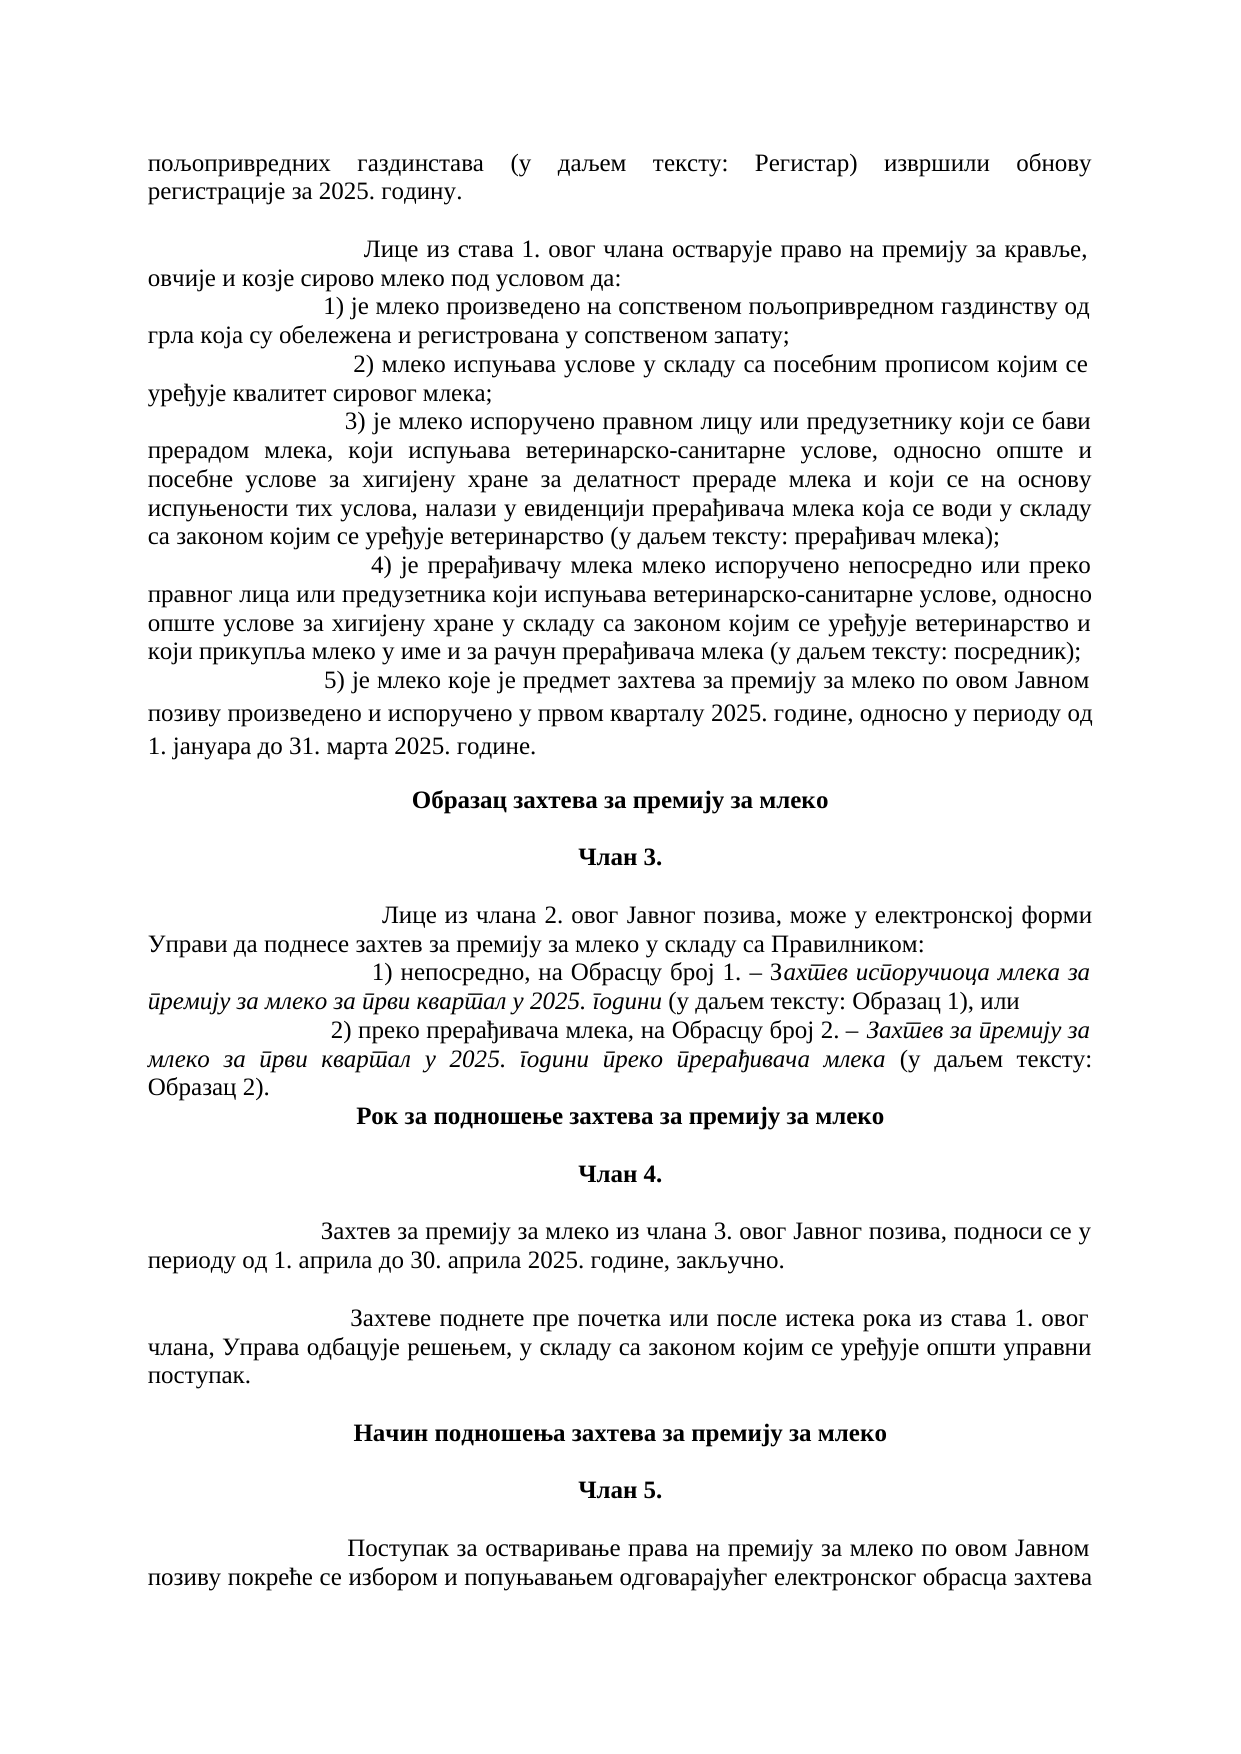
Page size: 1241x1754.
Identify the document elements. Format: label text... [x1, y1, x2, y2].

text 3) је млеко испоручено правном лицу или предузетнику који се бави прерадом млека, који испуњава ветеринарско-санитарне услове, односно опште и посебне услове за хигијену хране за делатност прераде млека и који се на основу испуњености тих услова, налази у евиденцији прерађивача млека која се води у складу са законом којим се уређује ветеринарство (у даљем тексту: прерађивач млека); [148, 406, 1093, 550]
text Начин подношења захтева за премију за млеко [148, 1418, 1093, 1447]
text Захтеве поднете пре почетка или после истека рока из става 1. овог члана, Управа одбацује решењем, у складу са законом којим се уређује општи управни поступак. [148, 1303, 1093, 1389]
text 1) је млеко произведено на сопственом пољопривредном газдинству од грла која су обележена и регистрована у сопственом запату; [148, 291, 1093, 349]
text Члан 5. [148, 1475, 1093, 1504]
text Лице из става 1. овог члана остварује право на премију за кравље, овчије и козје сирово млеко под условом да: [148, 234, 1093, 291]
text Захтев за премију за млеко из члана 3. овог Јавног позива, подноси се у периоду од 1. априла до 30. априла 2025. године, закључно. [148, 1216, 1093, 1274]
text Члан 4. [148, 1159, 1093, 1187]
text Члан 3. [148, 842, 1093, 871]
text Рок за подношење захтева за премију за млеко [148, 1101, 1093, 1130]
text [148, 1533, 1093, 1590]
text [148, 148, 1093, 205]
text 2) млеко испуњава услове у складу са посебним прописом којим се уређује квалитет сировог млека; [148, 349, 1093, 406]
text Лице из члана 2. овог Јавног позива, може у електронској форми Управи да поднесе захтев за премију за млеко у складу са Правилником: [148, 900, 1093, 957]
text 1) непосредно, на Обрасцу број 1. – Захтев испоручиоца млека за премију за млеко за први квартал у 2025. години (у даљем тексту: Образац 1), или [148, 957, 1093, 1015]
text 5) је млеко које је предмет захтева за премију за млеко по овом Јавном позиву произведено и испоручено у првом кварталу 2025. године, односно у периоду од 1. јануара до 31. марта 2025. године. [148, 665, 1093, 760]
text 2) преко прерађивача млека, на Обрасцу број 2. – Захтев за премију за млеко за први квартал у 2025. години преко прерађивача млека (у даљем тексту: Образац 2). [148, 1015, 1093, 1101]
text Образац захтева за премију за млеко [148, 785, 1093, 814]
text 4) је прерађивачу млека млеко испоручено непосредно или преко правног лица или предузетника који испуњава ветеринарско-санитарне услове, односно опште услове за хигијену хране у складу са законом којим се уређује ветеринарство и који прикупља млеко у име и за рачун прерађивача млека (у даљем тексту: посредник); [148, 550, 1093, 665]
